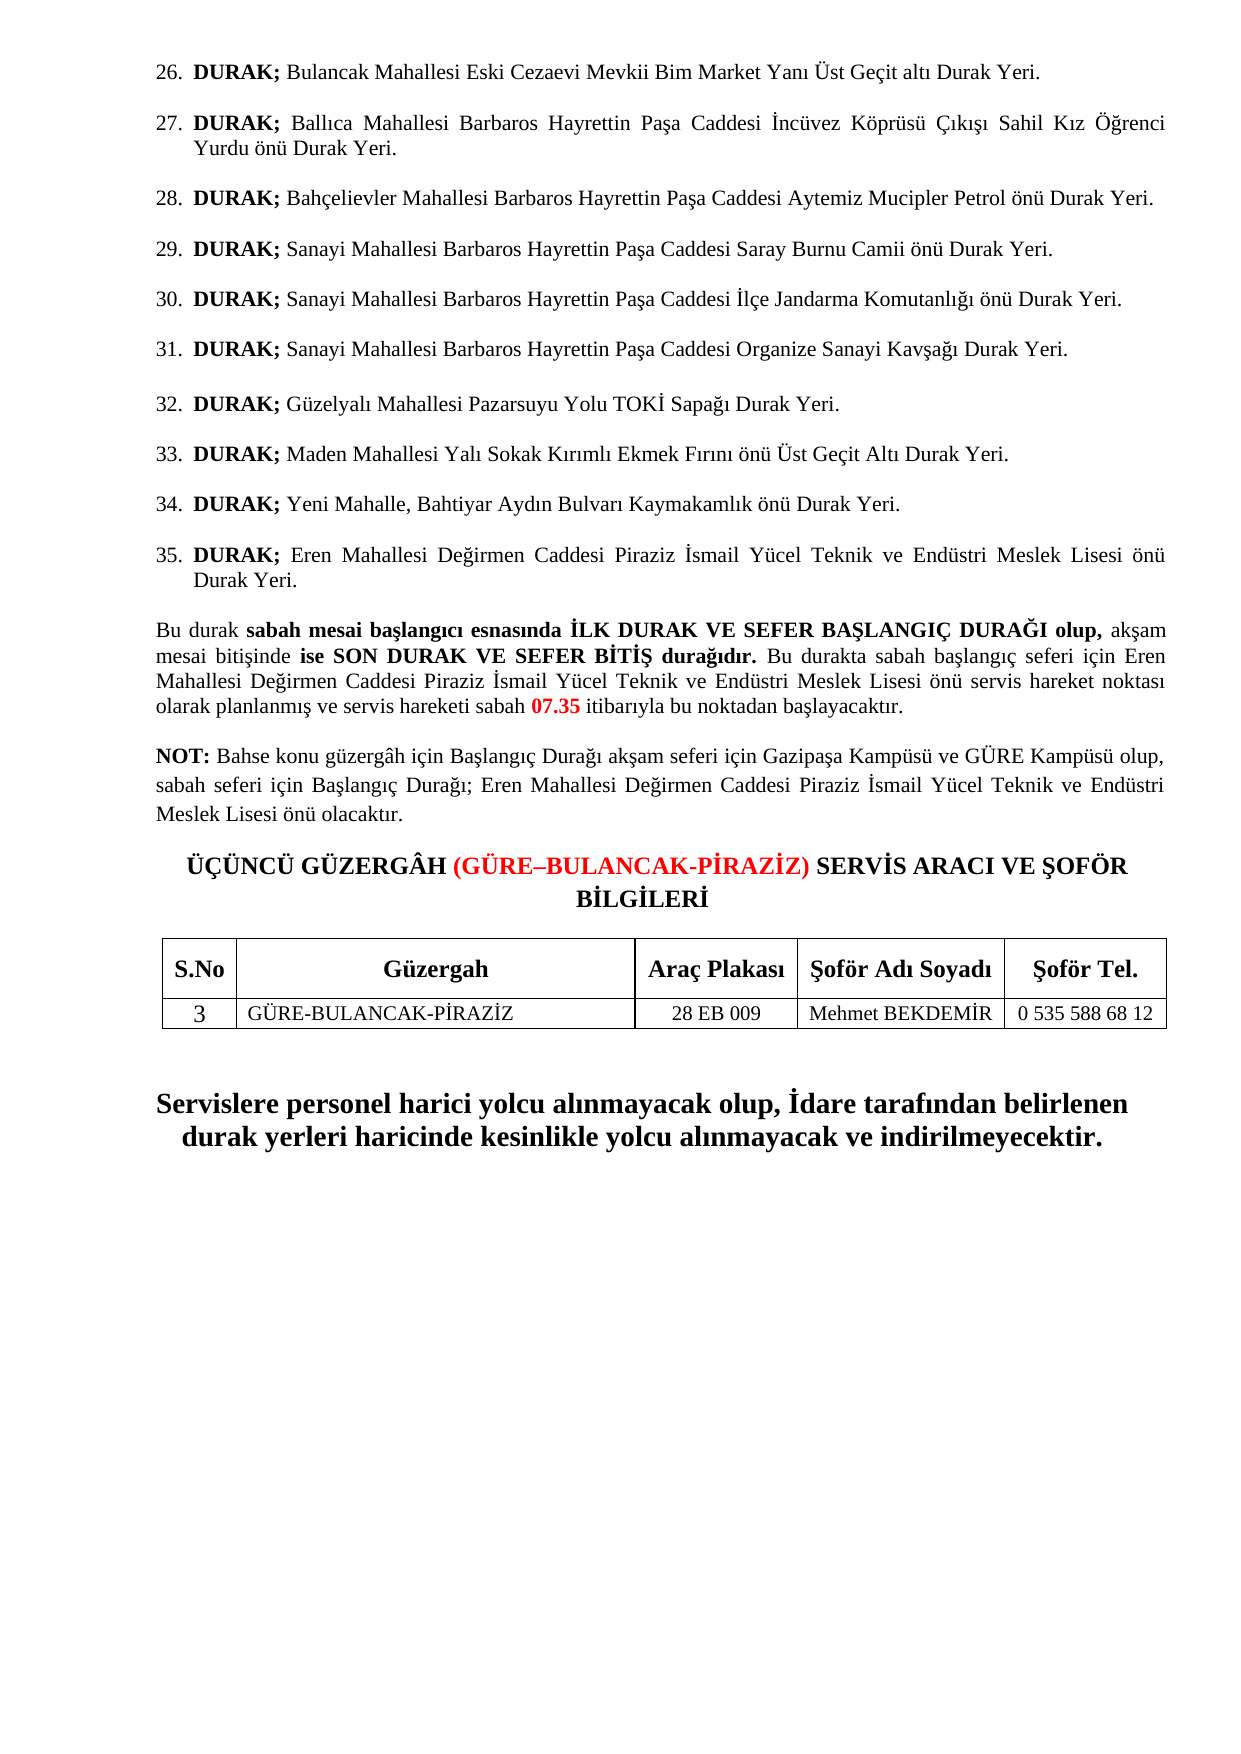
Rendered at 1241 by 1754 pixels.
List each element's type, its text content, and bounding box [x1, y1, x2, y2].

list DURAK; Eren Mahallesi Değirmen Caddesi Piraziz İsmail Yücel Teknik ve Endüstri Meslek Lisesi önü Durak Yeri. [156, 542, 1167, 592]
table_header Güzergah [237, 939, 634, 998]
list DURAK; Bulancak Mahallesi Eski Cezaevi Mevkii Bim Market Yanı Üst Geçit altı Durak Yeri. [156, 59, 1167, 84]
list DURAK; Bahçelievler Mahallesi Barbaros Hayrettin Paşa Caddesi Aytemiz Mucipler Petrol önü Durak Yeri. [156, 185, 1167, 210]
table_cell GÜRE-BULANCAK-PİRAZİZ [237, 999, 634, 1027]
list DURAK; Güzelyalı Mahallesi Pazarsuyu Yolu TOKİ Sapağı Durak Yeri. [156, 391, 1167, 416]
list DURAK; Sanayi Mahallesi Barbaros Hayrettin Paşa Caddesi Organize Sanayi Kavşağı Durak Yeri. [156, 336, 1167, 362]
list DURAK; Ballıca Mahallesi Barbaros Hayrettin Paşa Caddesi İncüvez Köprüsü Çıkışı Sahil Kız Öğrenci Yurdu önü Durak Yeri. [156, 109, 1167, 160]
table_cell 3 [163, 999, 236, 1027]
text Servislere personel harici yolcu alınmayacak olup, İdare tarafından belirlenen durak yerleri haricinde kesinlikle yolcu alınmayacak ve indirilmeyecektir. [118, 1086, 1167, 1153]
list DURAK; Sanayi Mahallesi Barbaros Hayrettin Paşa Caddesi Saray Burnu Camii önü Durak Yeri. [156, 236, 1167, 261]
text ÜÇÜNCÜ GÜZERGÂH (GÜRE–BULANCAK-PİRAZİZ) SERVİS ARACI VE ŞOFÖR BİLGİLERİ [118, 851, 1167, 913]
table_cell 28 EB 009 [636, 999, 797, 1027]
table_cell 0 535 588 68 12 [1005, 999, 1166, 1027]
text Bu durak sabah mesai başlangıcı esnasında İLK DURAK VE SEFER BAŞLANGIÇ DURAĞI olup, akşam mesai bitişinde ise SON DURAK VE SEFER BİTİŞ durağıdır. Bu durakta sabah başlangıç seferi için Eren Mahallesi Değirmen Caddesi Piraziz İsmail Yücel Teknik ve Endüstri Meslek Lisesi önü servis hareket noktası olarak planlanmış ve servis hareketi sabah 07.35 itibarıyla bu noktadan başlayacaktır. [156, 617, 1167, 718]
list DURAK; Yeni Mahalle, Bahtiyar Aydın Bulvarı Kaymakamlık önü Durak Yeri. [156, 491, 1167, 517]
table_header Şoför Tel. [1005, 939, 1166, 998]
table_header Araç Plakası [636, 939, 797, 998]
table_header S.No [163, 939, 236, 998]
text NOT: Bahse konu güzergâh için Başlangıç Durağı akşam seferi için Gazipaşa Kampüsü ve GÜRE Kampüsü olup, sabah seferi için Başlangıç Durağı; Eren Mahallesi Değirmen Caddesi Piraziz İsmail Yücel Teknik ve Endüstri Meslek Lisesi önü olacaktır. [156, 743, 1167, 827]
list DURAK; Sanayi Mahallesi Barbaros Hayrettin Paşa Caddesi İlçe Jandarma Komutanlığı önü Durak Yeri. [156, 286, 1167, 311]
list DURAK; Maden Mahallesi Yalı Sokak Kırımlı Ekmek Fırını önü Üst Geçit Altı Durak Yeri. [156, 441, 1167, 466]
table_header Şoför Adı Soyadı [798, 939, 1004, 998]
table_cell Mehmet BEKDEMİR [798, 999, 1004, 1027]
